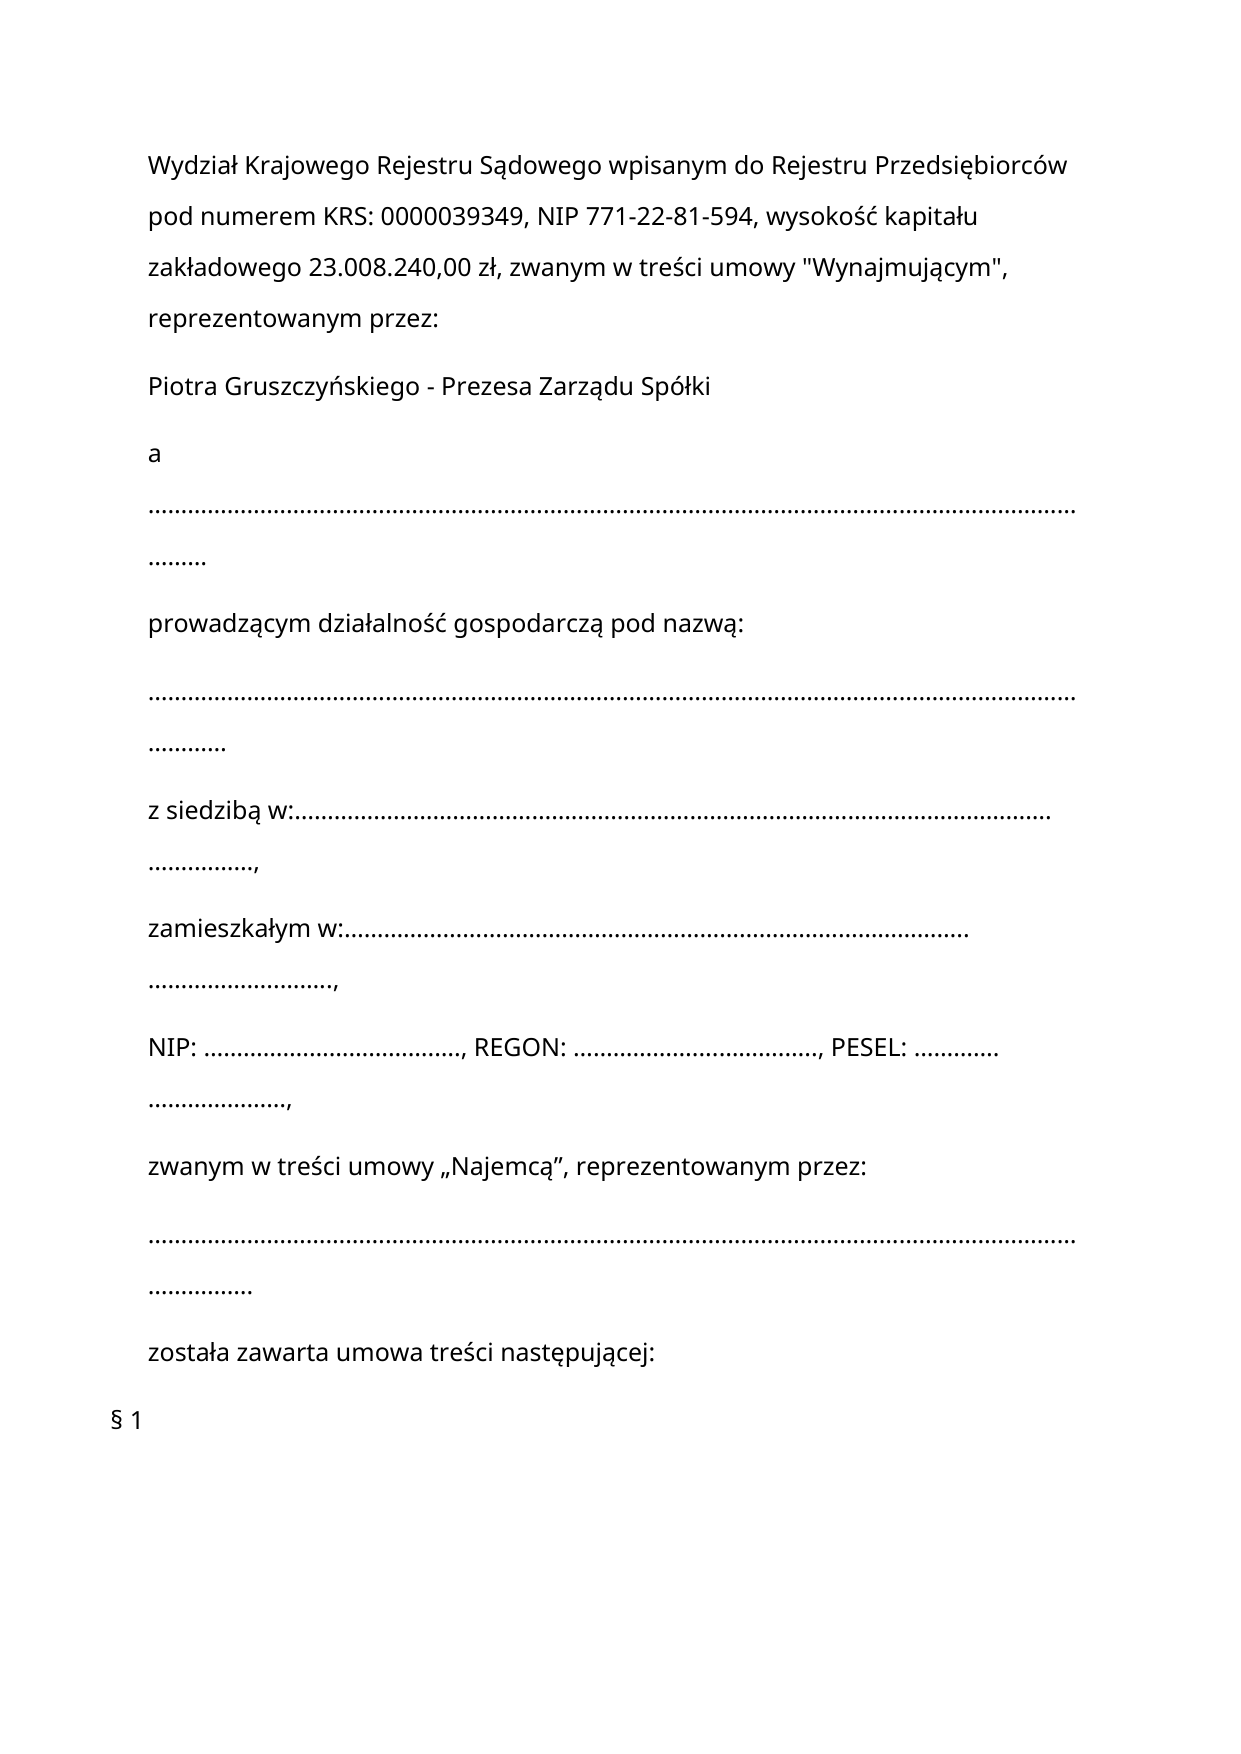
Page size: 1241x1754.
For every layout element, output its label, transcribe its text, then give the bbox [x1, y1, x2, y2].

text zamieszkałym w:…………………………………………………………………………………..………………..…….., [148, 911, 1093, 996]
text zwanym w treści umowy „Najemcą”, reprezentowanym przez: [148, 1149, 1093, 1183]
text z siedzibą w:…………………………………………………………………………………………………….…….………, [148, 792, 1093, 877]
text Piotra Gruszczyńskiego - Prezesa Zarządu Spółki [148, 368, 1093, 402]
text …………………………………………………………………………………………………………………………………………. [148, 1216, 1093, 1301]
text prowadzącym działalność gospodarczą pod nazwą: [148, 606, 1093, 640]
text ……………………………………………………………………………………………………………………………………… [148, 674, 1093, 759]
text NIP: …………….……………….…., REGON: ………………....……….….., PESEL: ………….…………………, [148, 1030, 1093, 1115]
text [148, 148, 1093, 335]
text została zawarta umowa treści następującej: [148, 1335, 1093, 1369]
text a …………………………………………………………………………………………………………………………………… [148, 436, 1093, 572]
